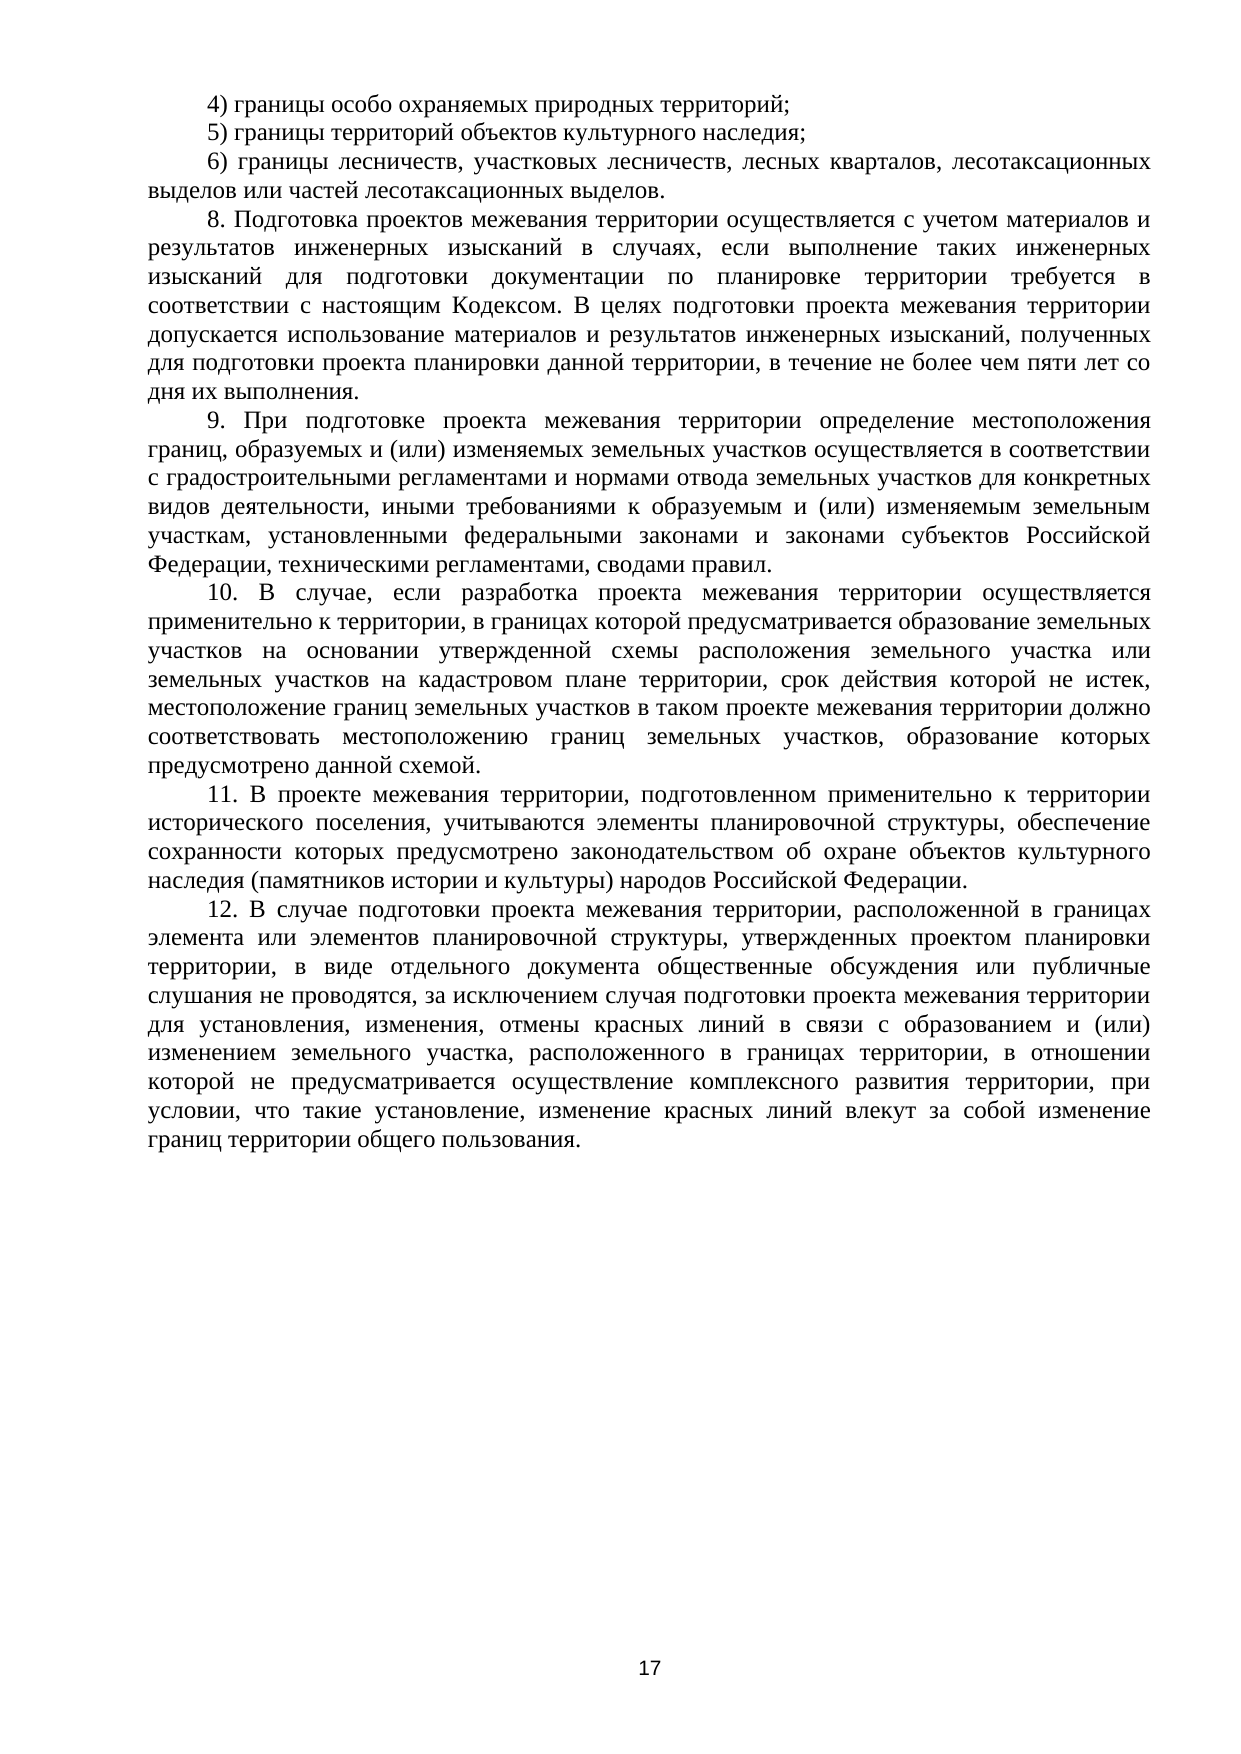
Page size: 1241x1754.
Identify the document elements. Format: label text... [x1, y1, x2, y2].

text 12. В случае подготовки проекта межевания территории, расположенной в границах элемента или элементов планировочной структуры, утвержденных проектом планировки территории, в виде отдельного документа общественные обсуждения или публичные слушания не проводятся, за исключением случая подготовки проекта межевания территории для установления, изменения, отмены красных линий в связи с образованием и (или) изменением земельного участка, расположенного в границах территории, в отношении которой не предусматривается осуществление комплексного развития территории, при условии, что такие установление, изменение красных линий влекут за собой изменение границ территории общего пользования. [148, 894, 1152, 1152]
text 9. При подготовке проекта межевания территории определение местоположения границ, образуемых и (или) изменяемых земельных участков осуществляется в соответствии с градостроительными регламентами и нормами отвода земельных участков для конкретных видов деятельности, иными требованиями к образуемым и (или) изменяемым земельным участкам, установленными федеральными законами и законами субъектов Российской Федерации, техническими регламентами, сводами правил. [148, 405, 1152, 577]
text 5) границы территорий объектов культурного наследия; [148, 117, 1152, 146]
text 6) границы лесничеств, участковых лесничеств, лесных кварталов, лесотаксационных выделов или частей лесотаксационных выделов. [148, 146, 1152, 204]
text 11. В проекте межевания территории, подготовленном применительно к территории исторического поселения, учитываются элементы планировочной структуры, обеспечение сохранности которых предусмотрено законодательством об охране объектов культурного наследия (памятников истории и культуры) народов Российской Федерации. [148, 779, 1152, 894]
text 10. В случае, если разработка проекта межевания территории осуществляется применительно к территории, в границах которой предусматривается образование земельных участков на основании утвержденной схемы расположения земельного участка или земельных участков на кадастровом плане территории, срок действия которой не истек, местоположение границ земельных участков в таком проекте межевания территории должно соответствовать местоположению границ земельных участков, образование которых предусмотрено данной схемой. [148, 577, 1152, 779]
text 8. Подготовка проектов межевания территории осуществляется с учетом материалов и результатов инженерных изысканий в случаях, если выполнение таких инженерных изысканий для подготовки документации по планировке территории требуется в соответствии с настоящим Кодексом. В целях подготовки проекта межевания территории допускается использование материалов и результатов инженерных изысканий, полученных для подготовки проекта планировки данной территории, в течение не более чем пяти лет со дня их выполнения. [148, 204, 1152, 405]
text 4) границы особо охраняемых природных территорий; [148, 89, 1152, 117]
